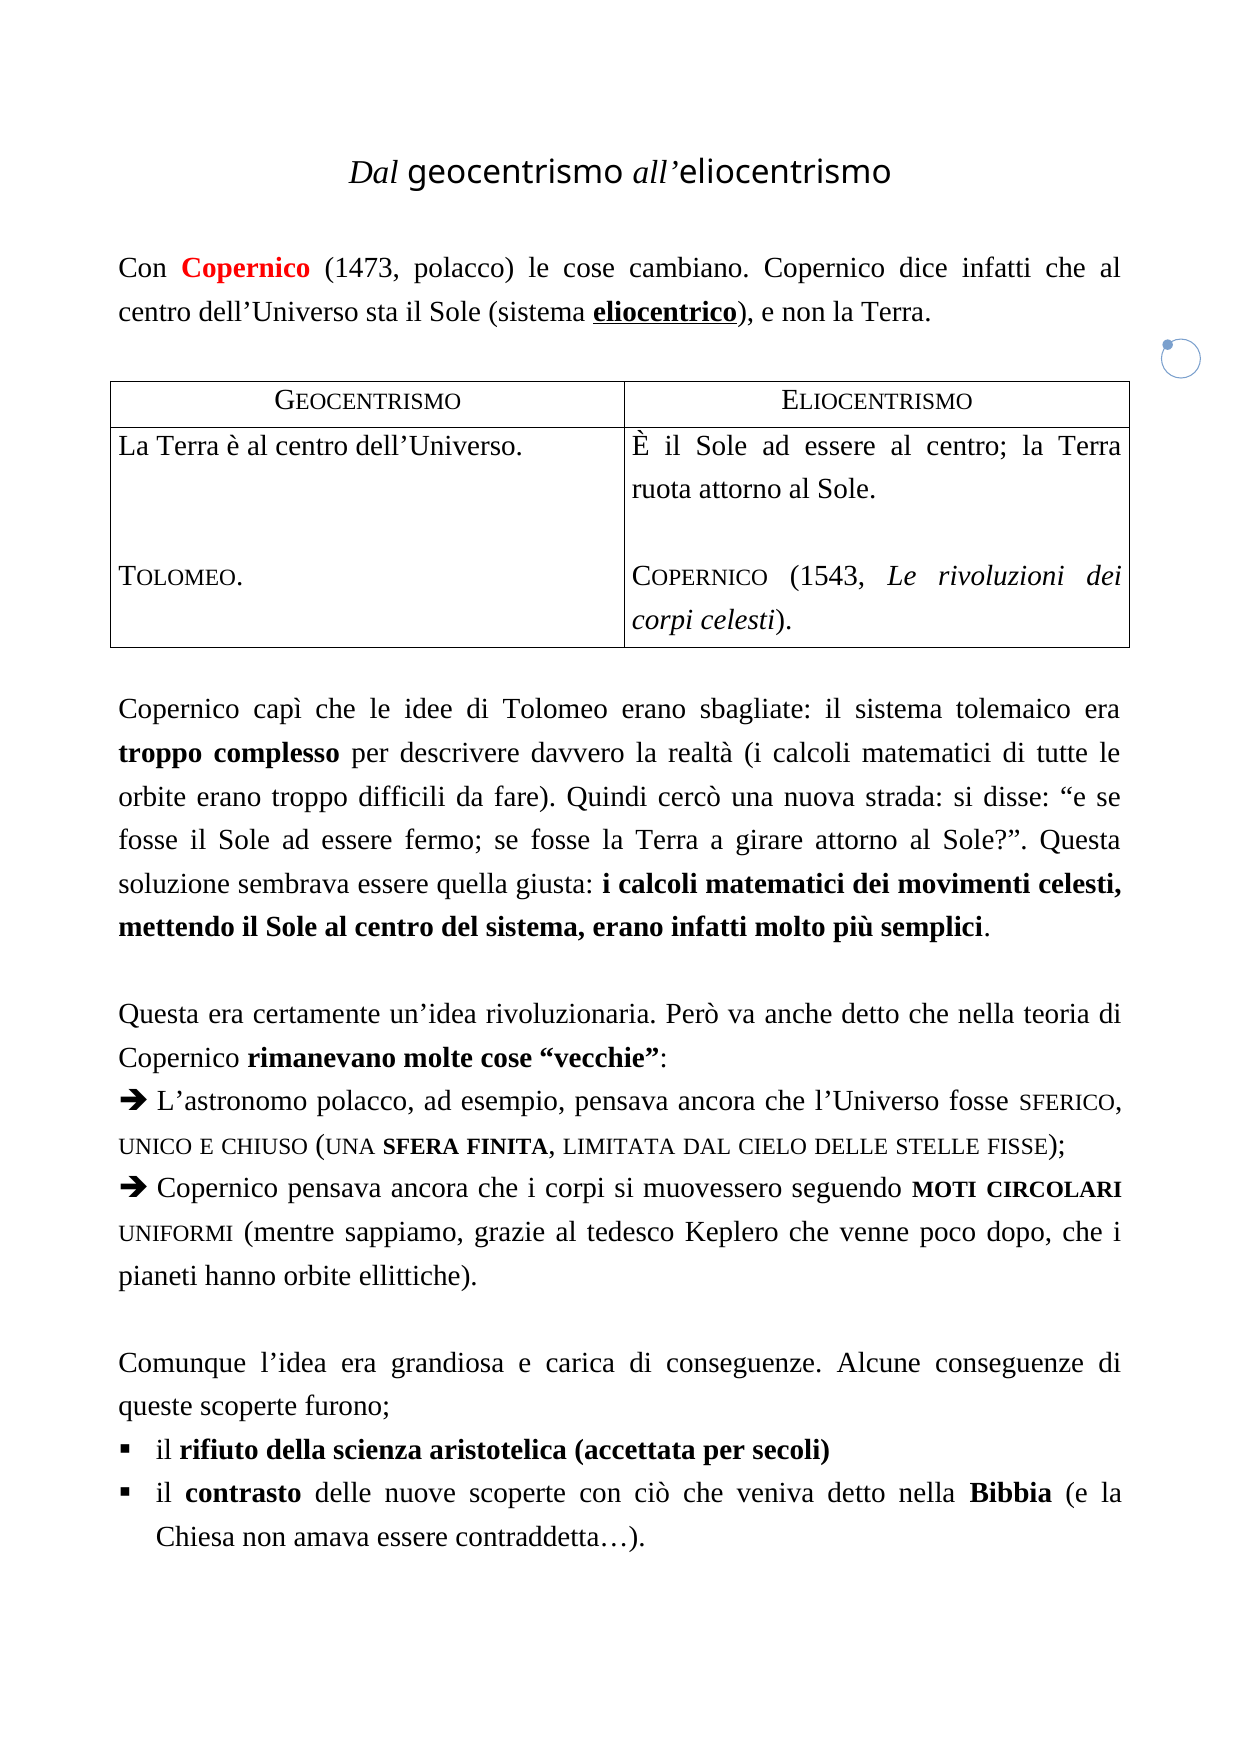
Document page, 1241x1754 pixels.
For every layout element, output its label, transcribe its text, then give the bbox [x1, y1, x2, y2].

text Questa era certamente un’idea rivoluzionaria. Però va anche detto che nella teoria di Copernico rimanevano molte cose “vecchie”: [118, 996, 1122, 1073]
text Copernico capì che le idee di Tolomeo erano sbagliate: il sistema tolemaico era troppo complesso per descrivere davvero la realtà (i calcoli matematici di tutte le orbite erano troppo difficili da fare). Quindi cercò una nuova strada: si disse: “e se fosse il Sole ad essere fermo; se fosse la Terra a girare attorno al Sole?”. Questa soluzione sembrava essere quella giusta: i calcoli matematici dei movimenti celesti, mettendo il Sole al centro del sistema, erano infatti molto più semplici. [118, 692, 1122, 943]
text Dal geocentrismo all’eliocentrismo [118, 148, 1122, 193]
table_cell È il Sole ad essere al centro; la Terra ruota attorno al Sole. Copernico (1543, Le rivoluzioni dei corpi celesti). [625, 428, 1129, 647]
table_header Geocentrismo [111, 382, 624, 427]
text Comunque l’idea era grandiosa e carica di conseguenze. Alcune conseguenze di queste scoperte furono; [118, 1345, 1122, 1422]
table_cell La Terra è al centro dell’Universo. Tolomeo. [111, 428, 624, 647]
text Copernico pensava ancora che i corpi si muovessero seguendo moti circolari uniformi (mentre sappiamo, grazie al tedesco Keplero che venne poco dopo, che i pianeti hanno orbite ellittiche). [118, 1171, 1122, 1291]
text Con Copernico (1473, polacco) le cose cambiano. Copernico dice infatti che al centro dell’Universo sta il Sole (sistema eliocentrico), e non la Terra. [118, 250, 1122, 327]
table_header Eliocentrismo [625, 382, 1129, 427]
text L’astronomo polacco, ad esempio, pensava ancora che l’Universo fosse sferico, unico e chiuso (una sfera finita, limitata dal cielo delle stelle fisse); [118, 1083, 1122, 1161]
list il contrasto delle nuove scoperte con ciò che veniva detto nella Bibbia (e la Chiesa non amava essere contraddetta…). [118, 1476, 1122, 1553]
list il rifiuto della scienza aristotelica (accettata per secoli) [118, 1432, 1122, 1466]
